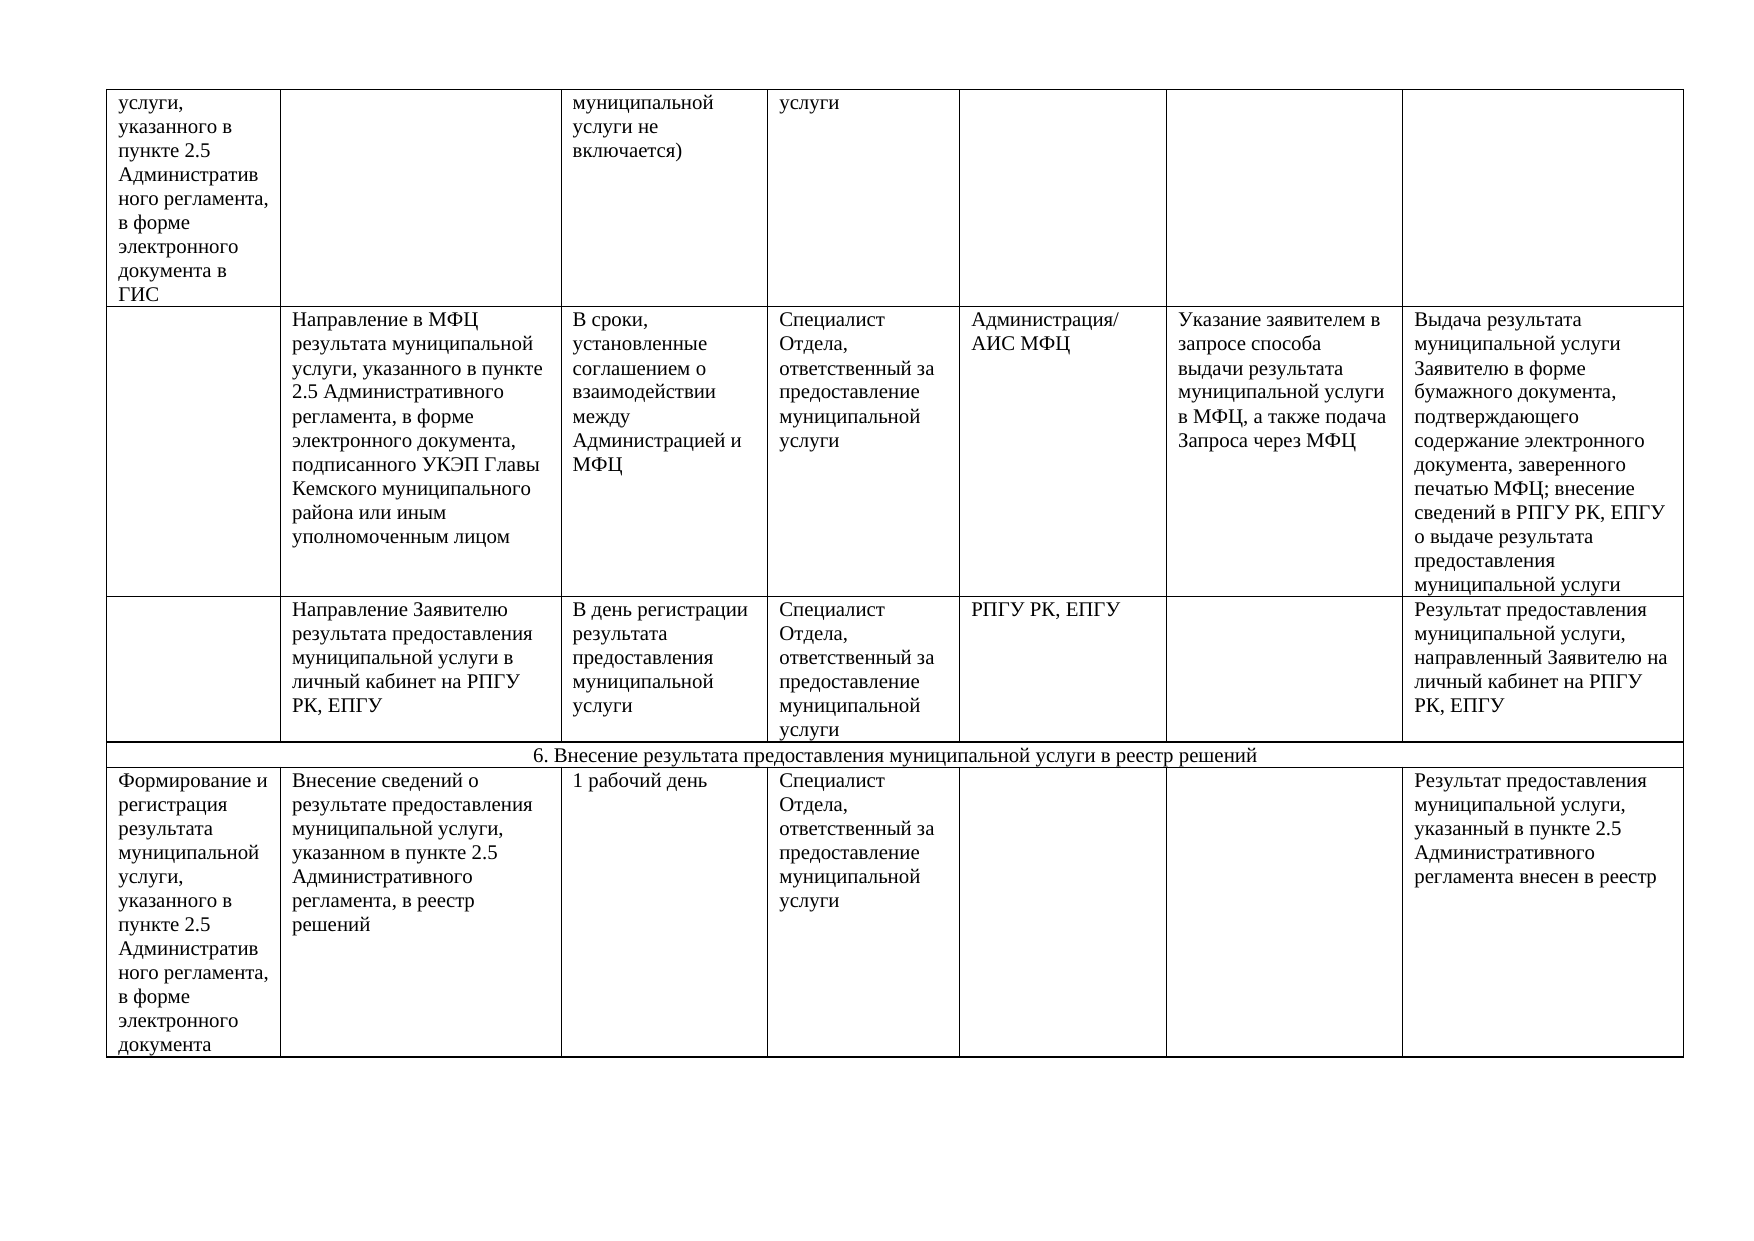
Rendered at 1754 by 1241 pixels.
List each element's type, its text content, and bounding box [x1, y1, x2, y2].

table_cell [107, 90, 280, 306]
table_cell Специалист Отдела, ответственный за предоставление муниципальной услуги [768, 307, 959, 596]
table_cell РПГУ РК, ЕПГУ [960, 597, 1166, 741]
table_cell Специалист Отдела, ответственный за предоставление муниципальной услуги [768, 768, 959, 1056]
table_cell Указание заявителем в запросе способа выдачи результата муниципальной услуги в МФЦ, а также подача Запроса через МФЦ [1167, 307, 1402, 596]
table_cell [960, 768, 1166, 1056]
table_cell [1167, 90, 1402, 306]
table_cell Результат предоставления муниципальной услуги, направленный Заявителю на личный кабинет на РПГУ РК, ЕПГУ [1403, 597, 1683, 741]
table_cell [281, 90, 561, 306]
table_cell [1403, 90, 1683, 306]
table_cell Специалист Отдела, ответственный за предоставление муниципальной услуги [768, 597, 959, 741]
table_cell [960, 90, 1166, 306]
table_cell Результат предоставления муниципальной услуги, указанный в пункте 2.5 Административного регламента внесен в реестр [1403, 768, 1683, 1056]
table_cell [1167, 597, 1402, 741]
table_cell [1167, 768, 1402, 1056]
table_cell Администрация/ АИС МФЦ [960, 307, 1166, 596]
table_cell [768, 90, 959, 306]
table_cell 6. Внесение результата предоставления муниципальной услуги в реестр решений [107, 743, 1683, 767]
table_cell В сроки, установленные соглашением о взаимодействии между Администрацией и МФЦ [562, 307, 767, 596]
table_cell 1 рабочий день [562, 768, 767, 1056]
table_cell Направление в МФЦ результата муниципальной услуги, указанного в пункте 2.5 Административного регламента, в форме электронного документа, подписанного УКЭП Главы Кемского муниципального района или иным уполномоченным лицом [281, 307, 561, 596]
table_cell Направление Заявителю результата предоставления муниципальной услуги в личный кабинет на РПГУ РК, ЕПГУ [281, 597, 561, 741]
table_cell Формирование и регистрация результата муниципальной услуги, указанного в пункте 2.5 Административного регламента, в форме электронного документа [107, 768, 280, 1056]
table_cell [107, 307, 280, 596]
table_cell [562, 90, 767, 306]
table_cell Внесение сведений о результате предоставления муниципальной услуги, указанном в пункте 2.5 Административного регламента, в реестр решений [281, 768, 561, 1056]
table_cell Выдача результата муниципальной услуги Заявителю в форме бумажного документа, подтверждающего содержание электронного документа, заверенного печатью МФЦ; внесение сведений в РПГУ РК, ЕПГУ о выдаче результата предоставления муниципальной услуги [1403, 307, 1683, 596]
table_cell В день регистрации результата предоставления муниципальной услуги [562, 597, 767, 741]
table_cell [107, 597, 280, 741]
